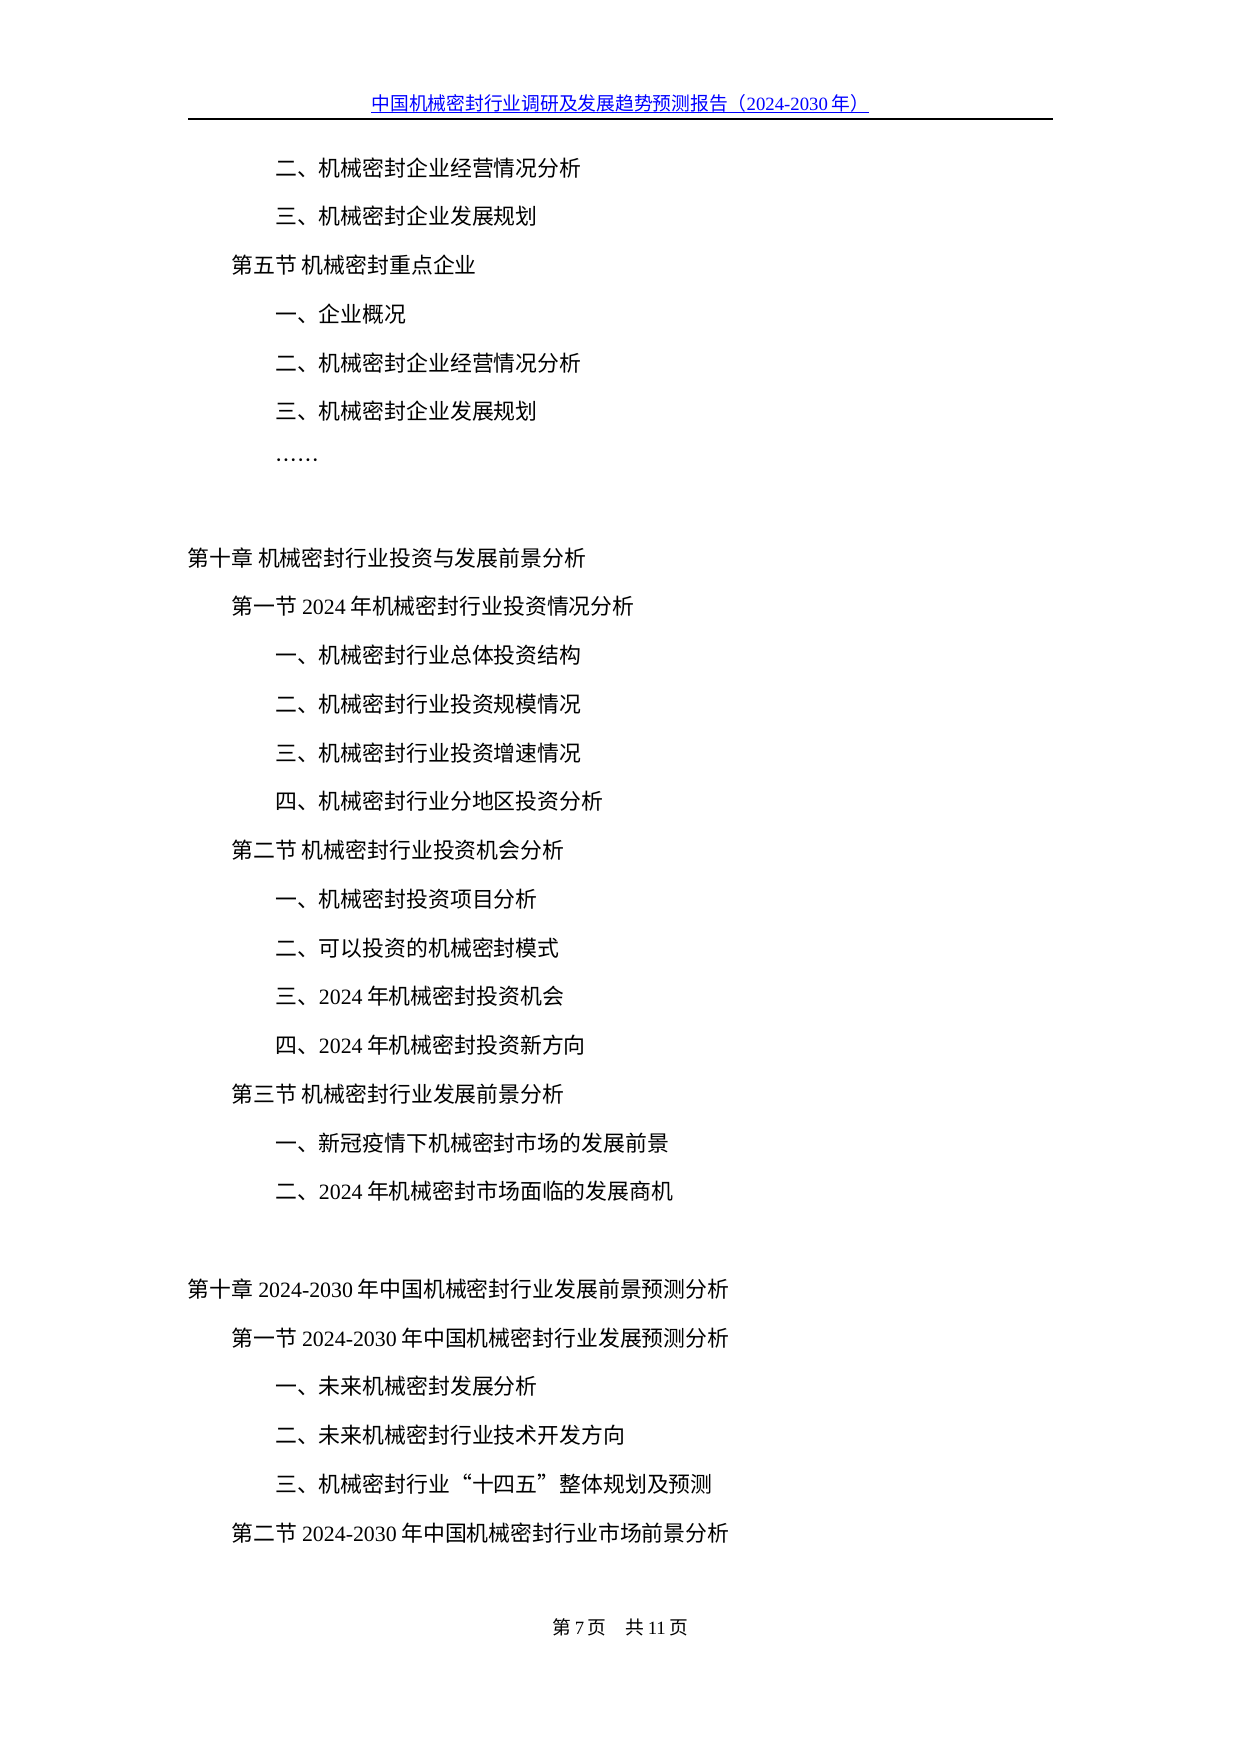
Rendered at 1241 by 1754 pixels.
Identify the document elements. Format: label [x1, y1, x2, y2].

text [187, 150, 1053, 1548]
